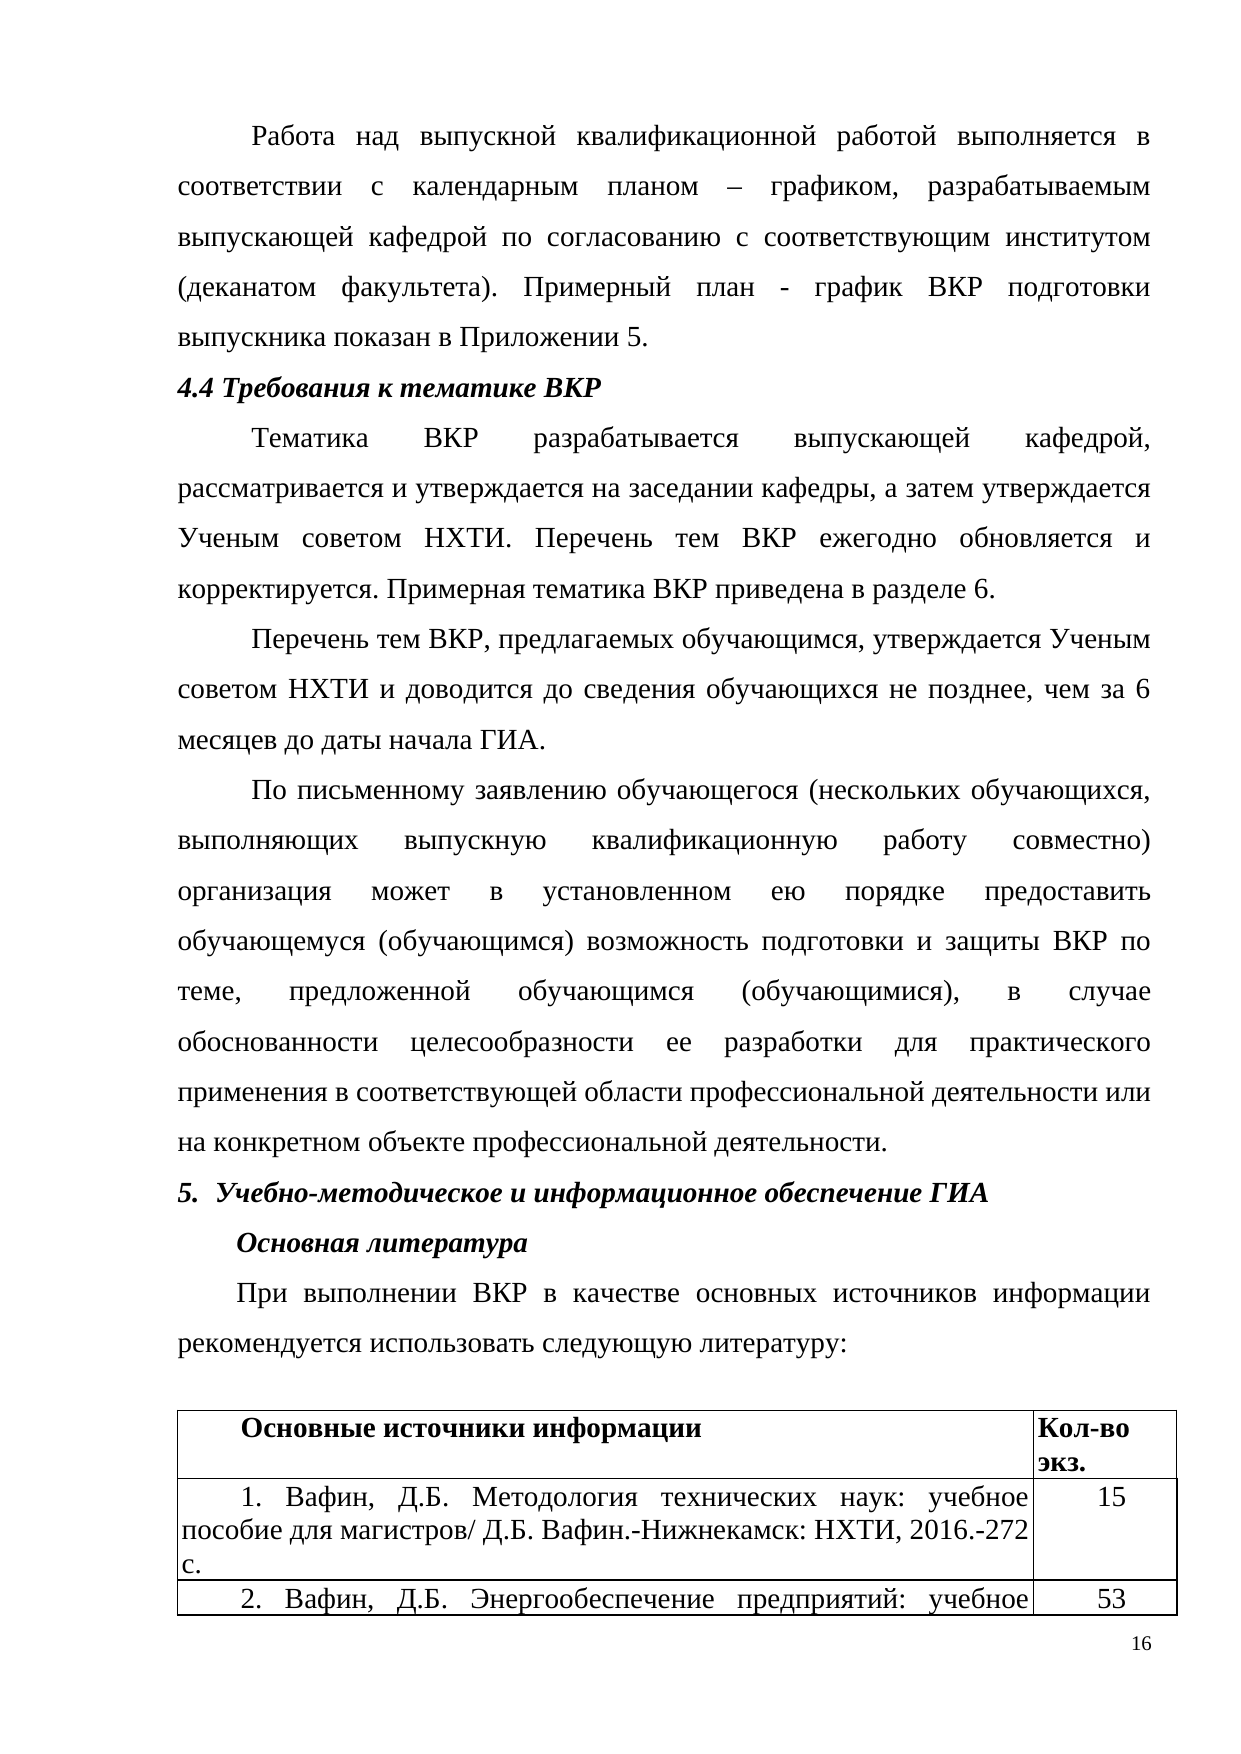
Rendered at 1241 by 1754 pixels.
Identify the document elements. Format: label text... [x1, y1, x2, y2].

table_header Кол-во экз. [1034, 1411, 1176, 1478]
text Основная литература [177, 1225, 1151, 1258]
table_cell 1. Вафин, Д.Б. Методология технических наук: учебное пособие для магистров/ Д.Б. Вафин.-Нижнекамск: НХТИ, 2016.-272 с. [178, 1479, 1033, 1579]
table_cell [178, 1581, 1033, 1614]
table_cell 15 [1034, 1479, 1176, 1579]
text Работа над выпускной квалификационной работой выполняется в соответствии с календарным планом – графиком, разрабатываемым выпускающей кафедрой по согласованию с соответствующим институтом (деканатом факультета). Примерный план - график ВКР подготовки выпускника показан в Приложении 5. [177, 118, 1151, 353]
table_cell 53 [1034, 1581, 1176, 1614]
text При выполнении ВКР в качестве основных источников информации рекомендуется использовать следующую литературу: [177, 1275, 1151, 1359]
text По письменному заявлению обучающегося (нескольких обучающихся, выполняющих выпускную квалификационную работу совместно) организация может в установленном ею порядке предоставить обучающемуся (обучающимся) возможность подготовки и защиты ВКР по теме, предложенной обучающимся (обучающимися), в случае обоснованности целесообразности ее разработки для практического применения в соответствующей области профессиональной деятельности или на конкретном объекте профессиональной деятельности. [177, 772, 1151, 1158]
table_header Основные источники информации [178, 1411, 1033, 1478]
text Тематика ВКР разрабатывается выпускающей кафедрой, рассматривается и утверждается на заседании кафедры, а затем утверждается Ученым советом НХТИ. Перечень тем ВКР ежегодно обновляется и корректируется. Примерная тематика ВКР приведена в разделе 6. [177, 420, 1151, 604]
text 4.4 Требования к тематике ВКР [177, 370, 1151, 403]
text Перечень тем ВКР, предлагаемых обучающимся, утверждается Ученым советом НХТИ и доводится до сведения обучающихся не позднее, чем за 6 месяцев до даты начала ГИА. [177, 621, 1151, 755]
list Учебно-методическое и информационное обеспечение ГИА [177, 1175, 1151, 1208]
